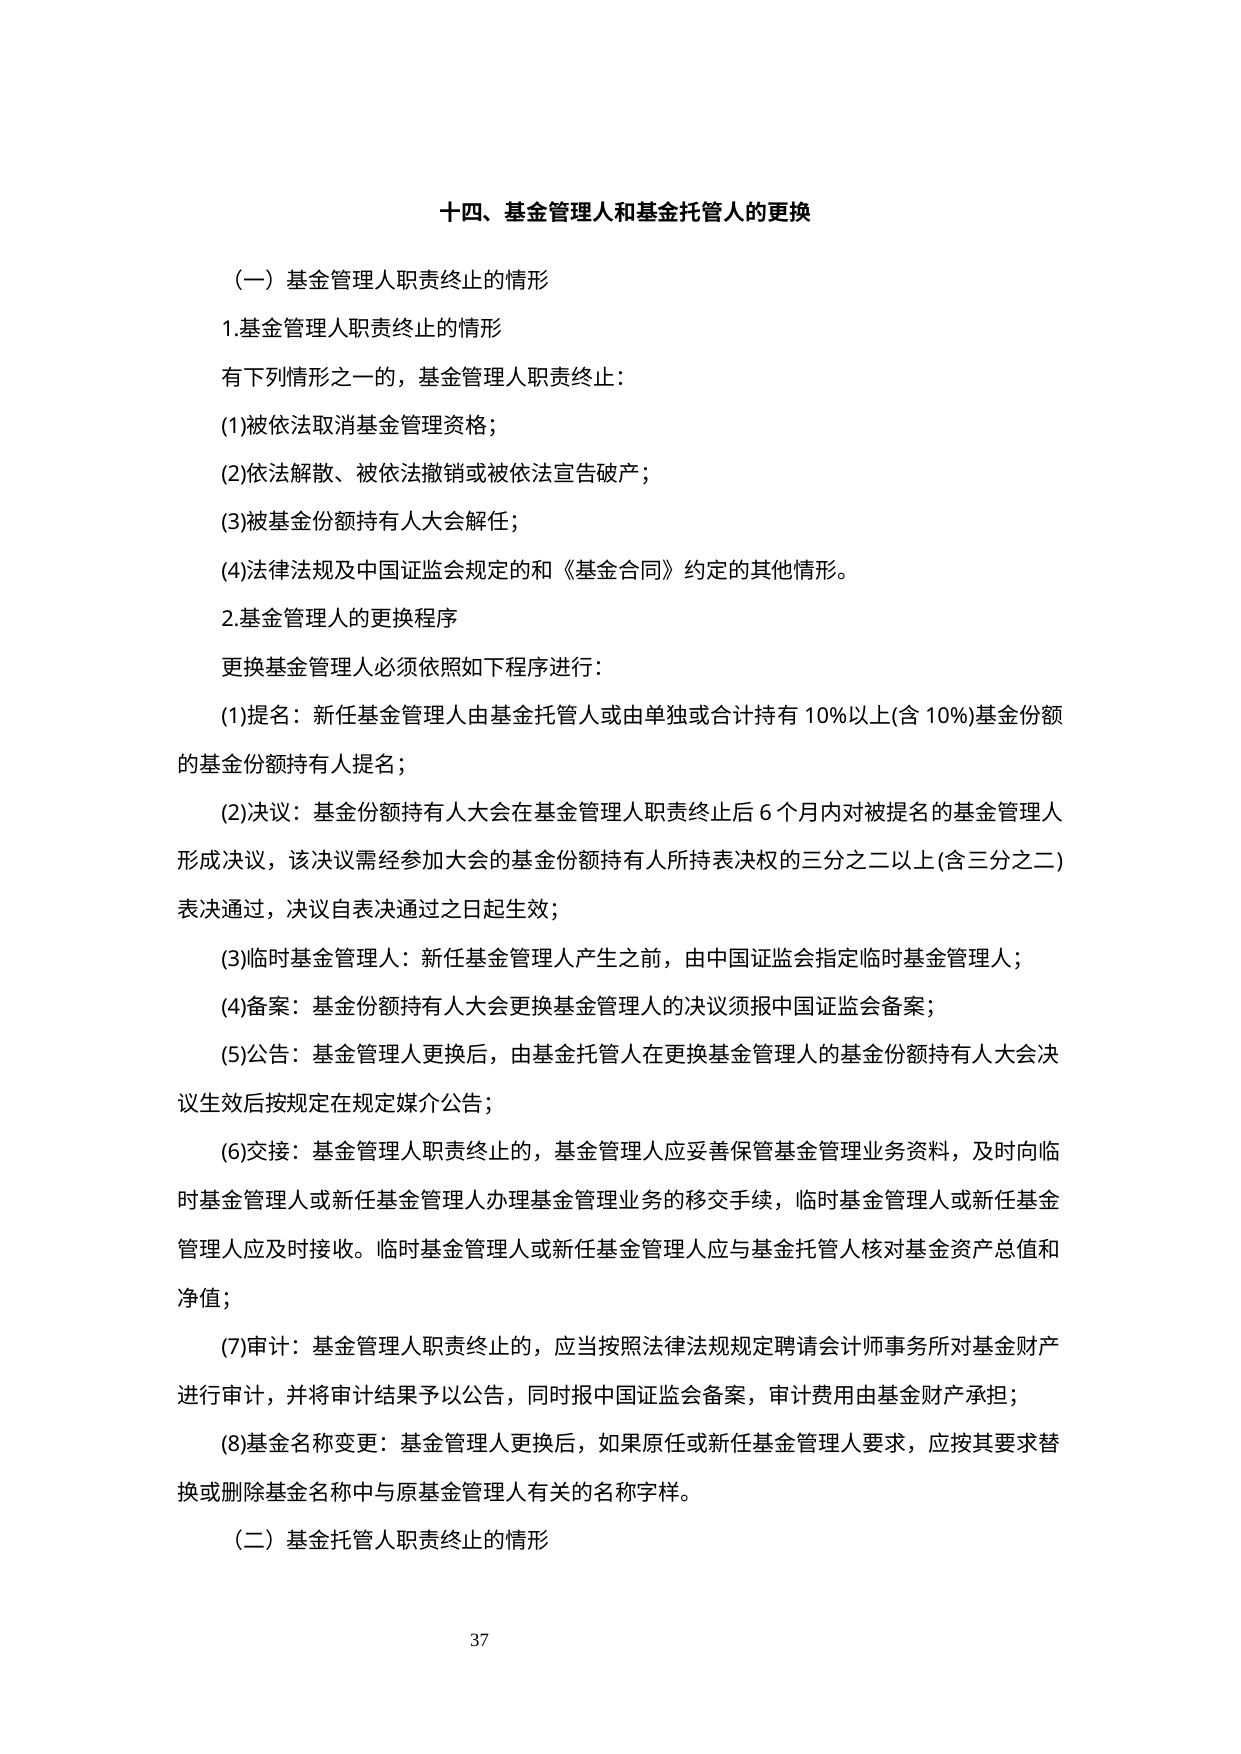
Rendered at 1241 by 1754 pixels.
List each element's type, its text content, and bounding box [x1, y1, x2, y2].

text 1.基金管理人职责终止的情形 [177, 311, 1063, 343]
text (4)备案：基金份额持有人大会更换基金管理人的决议须报中国证监会备案； [177, 989, 1063, 1021]
text (1)提名：新任基金管理人由基金托管人或由单独或合计持有10%以上(含10%)基金份额的基金份额持有人提名； [177, 697, 1063, 779]
text (3)被基金份额持有人大会解任； [177, 504, 1063, 537]
text (5)公告：基金管理人更换后，由基金托管人在更换基金管理人的基金份额持有人大会决议生效后按规定在规定媒介公告； [177, 1037, 1063, 1118]
text (4)法律法规及中国证监会规定的和《基金合同》约定的其他情形。 [177, 552, 1063, 585]
text 有下列情形之一的，基金管理人职责终止： [177, 359, 1063, 392]
text 更换基金管理人必须依照如下程序进行： [177, 649, 1063, 682]
text (6)交接：基金管理人职责终止的，基金管理人应妥善保管基金管理业务资料，及时向临时基金管理人或新任基金管理人办理基金管理业务的移交手续，临时基金管理人或新任基金管理人应及时接收。临时基金管理人或新任基金管理人应与基金托管人核对基金资产总值和净值； [177, 1134, 1063, 1313]
text (3)临时基金管理人：新任基金管理人产生之前，由中国证监会指定临时基金管理人； [177, 940, 1063, 973]
text (8)基金名称变更：基金管理人更换后，如果原任或新任基金管理人要求，应按其要求替换或删除基金名称中与原基金管理人有关的名称字样。 [177, 1426, 1063, 1507]
subtitle 十四、基金管理人和基金托管人的更换 [177, 194, 1063, 227]
text (2)依法解散、被依法撤销或被依法宣告破产； [177, 456, 1063, 488]
text (1)被依法取消基金管理资格； [177, 407, 1063, 440]
text 2.基金管理人的更换程序 [177, 601, 1063, 633]
text （一）基金管理人职责终止的情形 [177, 262, 1063, 295]
text (7)审计：基金管理人职责终止的，应当按照法律法规规定聘请会计师事务所对基金财产进行审计，并将审计结果予以公告，同时报中国证监会备案，审计费用由基金财产承担； [177, 1329, 1063, 1410]
text （二）基金托管人职责终止的情形 [177, 1523, 1063, 1555]
text (2)决议：基金份额持有人大会在基金管理人职责终止后6个月内对被提名的基金管理人形成决议，该决议需经参加大会的基金份额持有人所持表决权的三分之二以上(含三分之二)表决通过，决议自表决通过之日起生效； [177, 794, 1063, 924]
